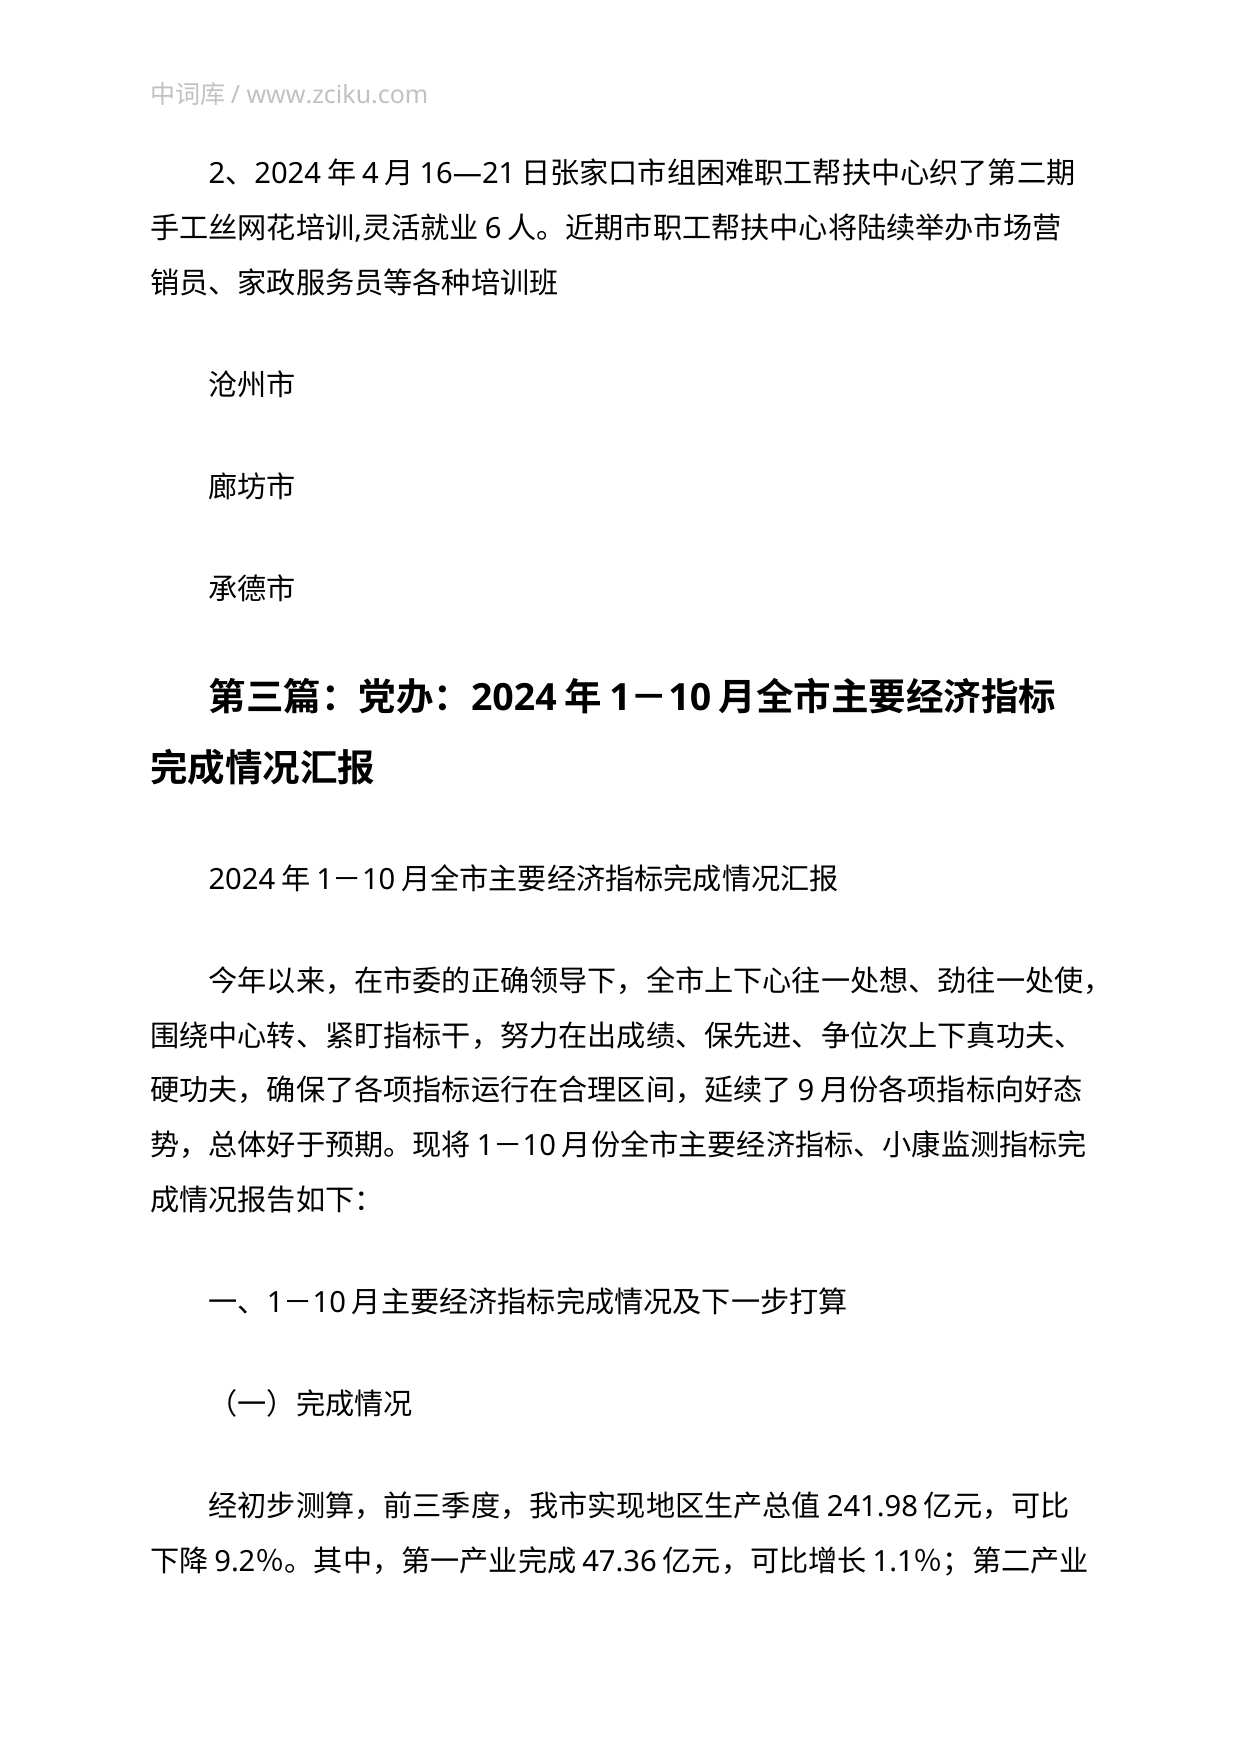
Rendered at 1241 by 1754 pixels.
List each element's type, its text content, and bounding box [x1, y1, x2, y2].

text 第三篇：党办：2024年1－10月全市主要经济指标完成情况汇报 [150, 667, 1090, 792]
text 承德市 [150, 565, 1090, 608]
text 2、2024年4月16—21日张家口市组困难职工帮扶中心织了第二期手工丝网花培训,灵活就业6人。近期市职工帮扶中心将陆续举办市场营销员、家政服务员等各种培训班 [150, 150, 1090, 302]
text 2024年1－10月全市主要经济指标完成情况汇报 [150, 855, 1090, 898]
text 沧州市 [150, 362, 1090, 404]
text 今年以来，在市委的正确领导下，全市上下心往一处想、劲往一处使，围绕中心转、紧盯指标干，努力在出成绩、保先进、争位次上下真功夫、硬功夫，确保了各项指标运行在合理区间，延续了9月份各项指标向好态势，总体好于预期。现将1－10月份全市主要经济指标、小康监测指标完成情况报告如下： [150, 957, 1090, 1219]
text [150, 1482, 1090, 1580]
text 一、1－10月主要经济指标完成情况及下一步打算 [150, 1279, 1090, 1321]
text 廊坊市 [150, 463, 1090, 506]
text （一）完成情况 [150, 1381, 1090, 1423]
